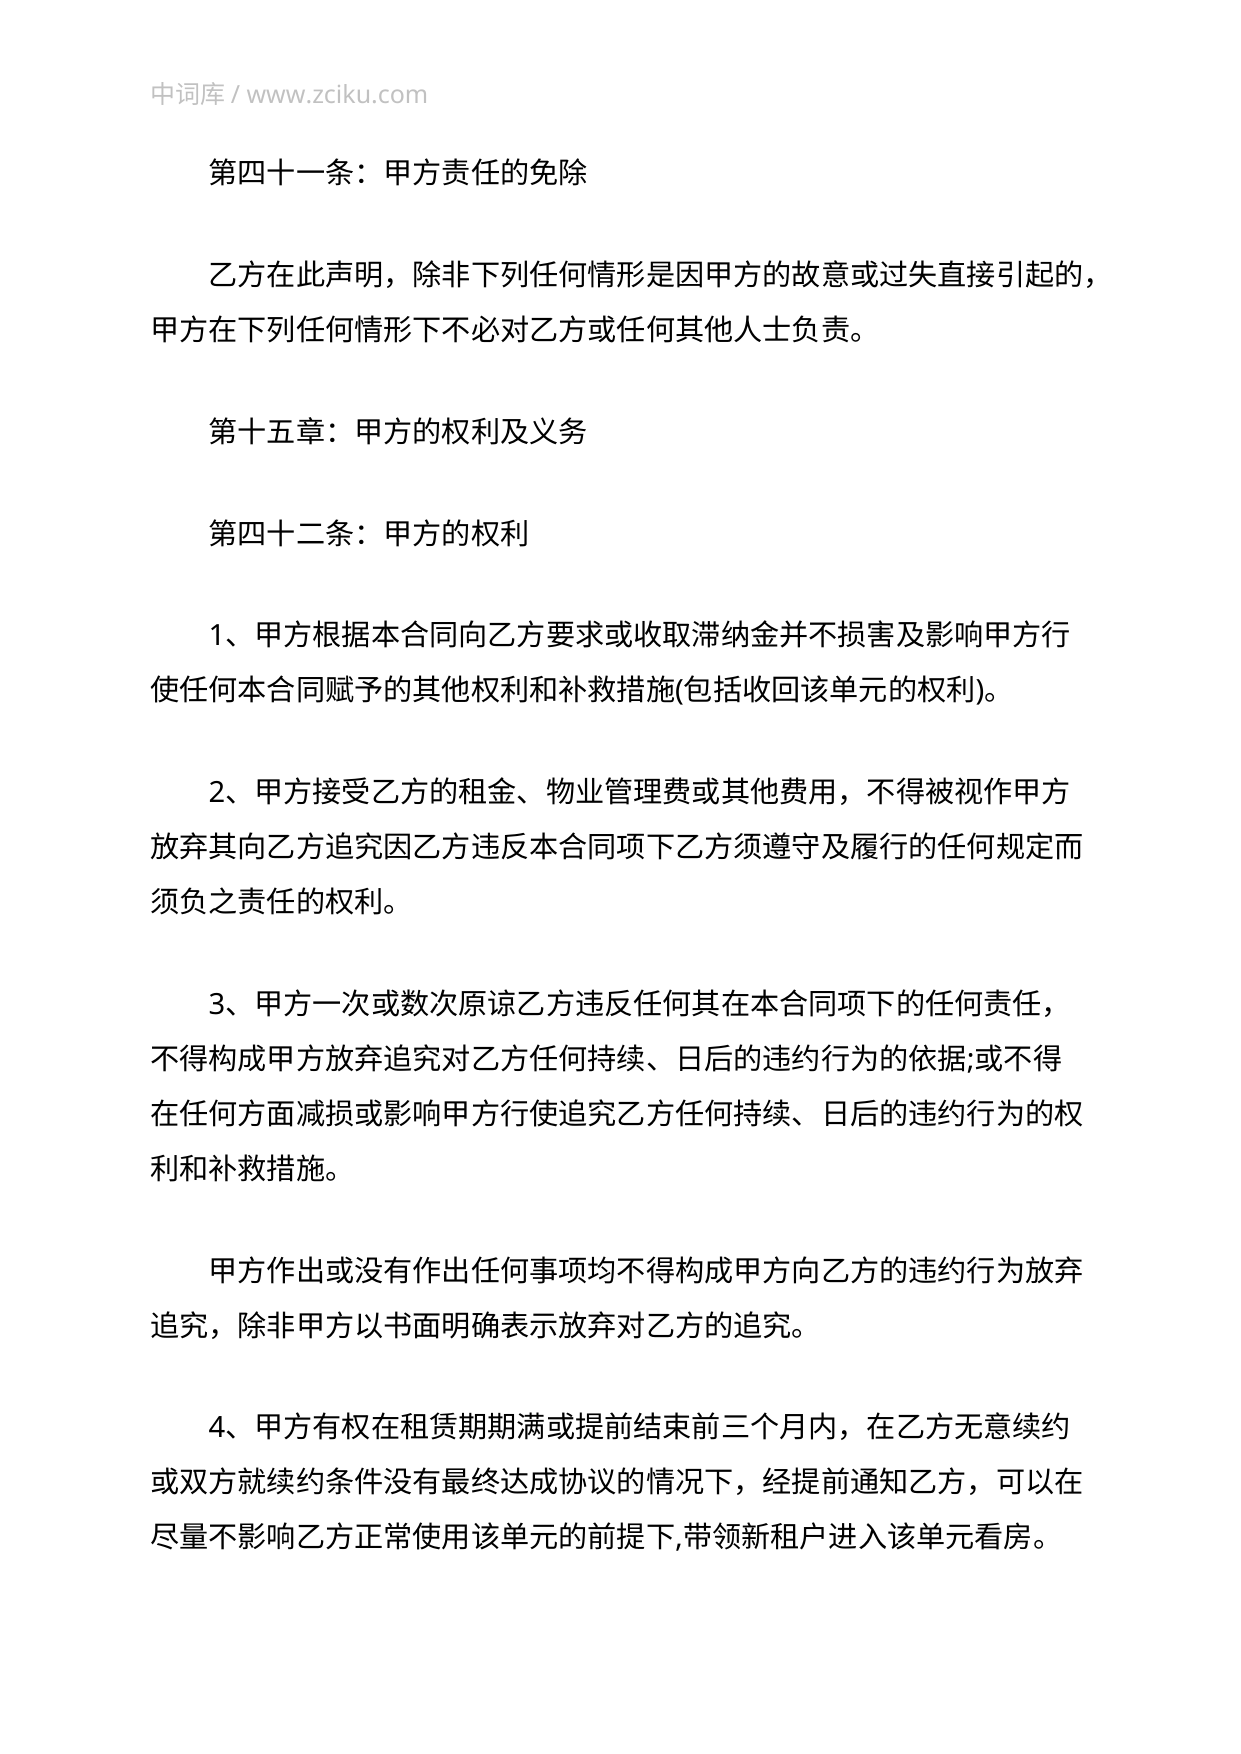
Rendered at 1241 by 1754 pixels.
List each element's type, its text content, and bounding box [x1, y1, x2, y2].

text 4、甲方有权在租赁期期满或提前结束前三个月内，在乙方无意续约或双方就续约条件没有最终达成协议的情况下，经提前通知乙方，可以在尽量不影响乙方正常使用该单元的前提下,带领新租户进入该单元看房。 [150, 1404, 1090, 1556]
text 第十五章：甲方的权利及义务 [150, 408, 1090, 451]
text 1、甲方根据本合同向乙方要求或收取滞纳金并不损害及影响甲方行使任何本合同赋予的其他权利和补救措施(包括收回该单元的权利)。 [150, 612, 1090, 709]
text 3、甲方一次或数次原谅乙方违反任何其在本合同项下的任何责任，不得构成甲方放弃追究对乙方任何持续、日后的违约行为的依据;或不得在任何方面减损或影响甲方行使追究乙方任何持续、日后的违约行为的权利和补救措施。 [150, 981, 1090, 1188]
text 2、甲方接受乙方的租金、物业管理费或其他费用，不得被视作甲方放弃其向乙方追究因乙方违反本合同项下乙方须遵守及履行的任何规定而须负之责任的权利。 [150, 769, 1090, 921]
text 第四十二条：甲方的权利 [150, 510, 1090, 552]
text 乙方在此声明，除非下列任何情形是因甲方的故意或过失直接引起的，甲方在下列任何情形下不必对乙方或任何其他人士负责。 [150, 252, 1090, 349]
text 甲方作出或没有作出任何事项均不得构成甲方向乙方的违约行为放弃追究，除非甲方以书面明确表示放弃对乙方的追究。 [150, 1247, 1090, 1344]
text 第四十一条：甲方责任的免除 [150, 150, 1090, 192]
